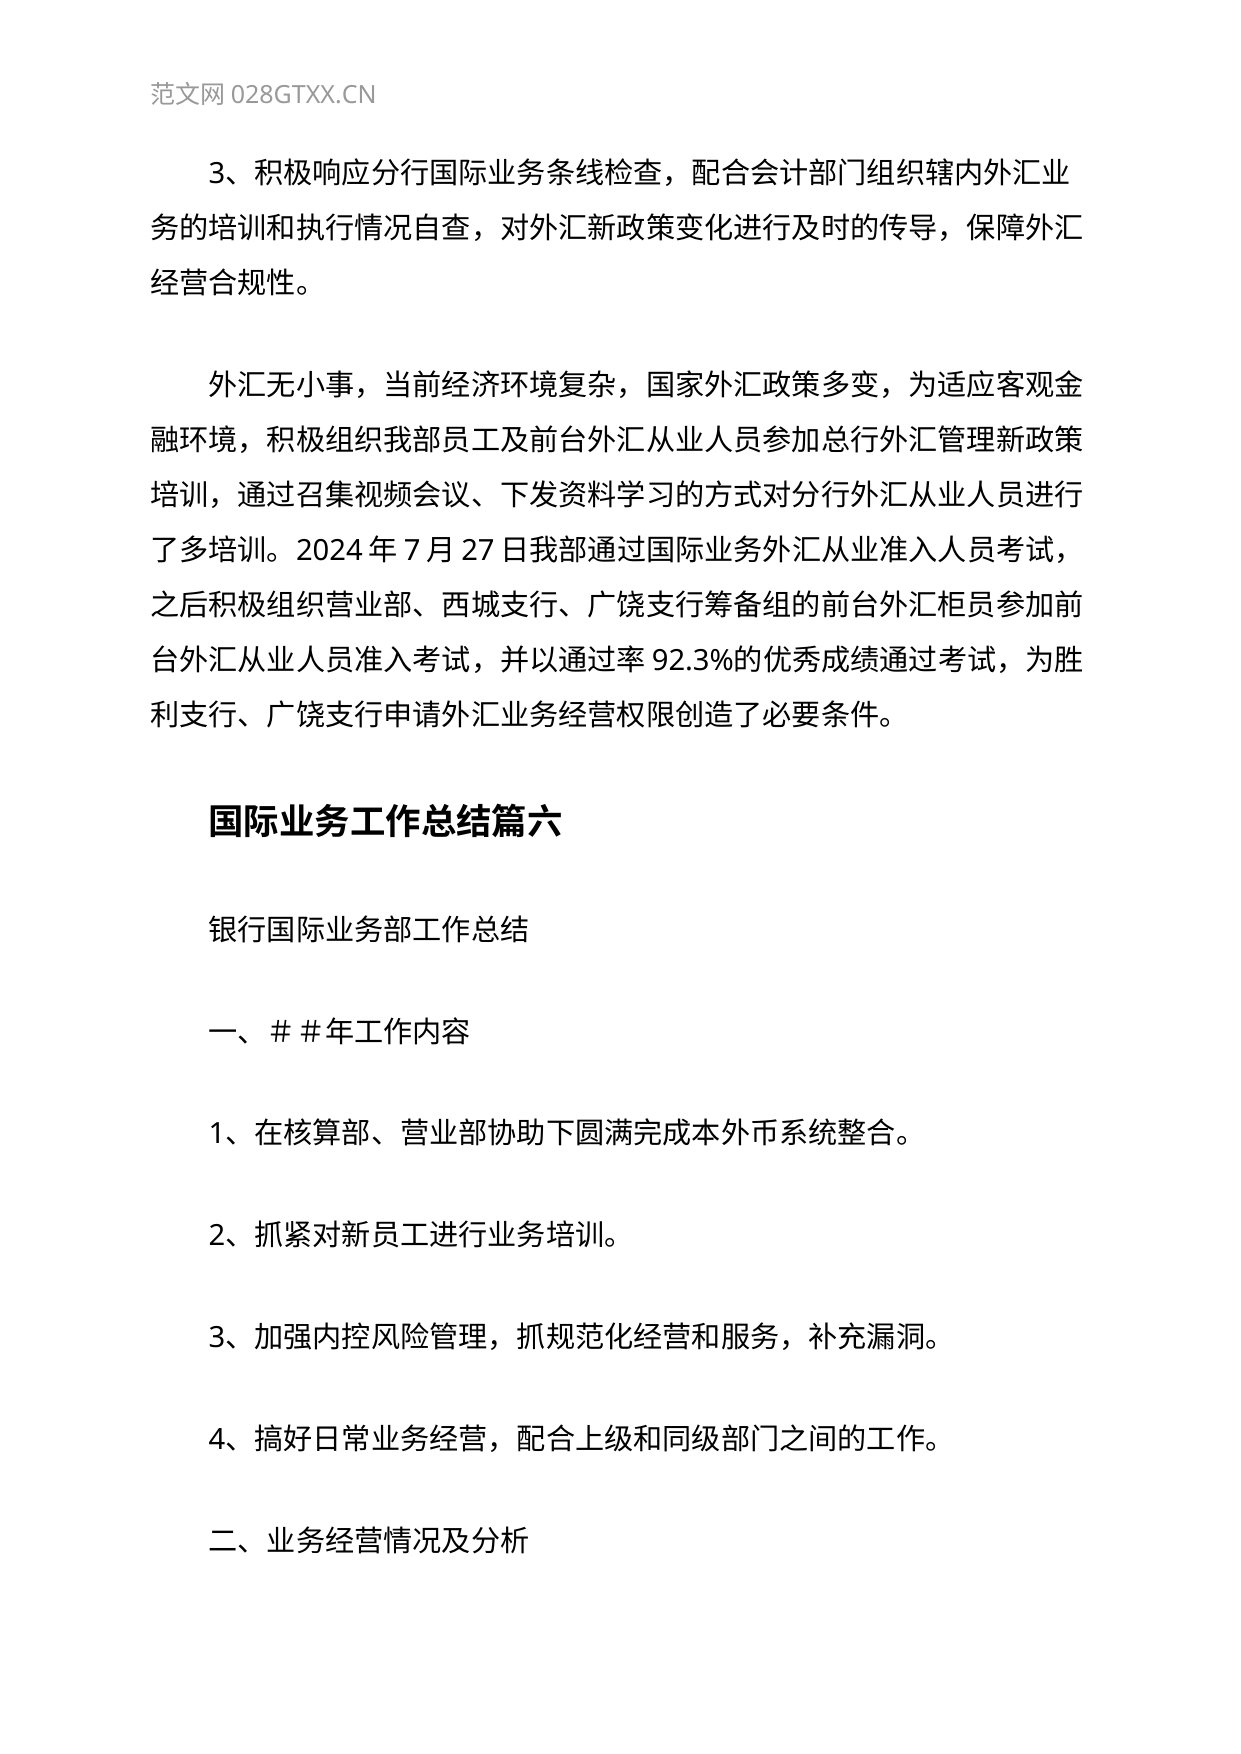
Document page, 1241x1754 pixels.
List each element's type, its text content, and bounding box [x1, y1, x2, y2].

text 银行国际业务部工作总结 [150, 906, 1090, 949]
text 3、加强内控风险管理，抓规范化经营和服务，补充漏洞。 [150, 1314, 1090, 1356]
text 二、业务经营情况及分析 [150, 1518, 1090, 1560]
text 一、＃＃年工作内容 [150, 1008, 1090, 1051]
text 3、积极响应分行国际业务条线检查，配合会计部门组织辖内外汇业务的培训和执行情况自查，对外汇新政策变化进行及时的传导，保障外汇经营合规性。 [150, 150, 1090, 302]
text 4、搞好日常业务经营，配合上级和同级部门之间的工作。 [150, 1416, 1090, 1458]
text 2、抓紧对新员工进行业务培训。 [150, 1212, 1090, 1254]
text 外汇无小事，当前经济环境复杂，国家外汇政策多变，为适应客观金融环境，积极组织我部员工及前台外汇从业人员参加总行外汇管理新政策培训，通过召集视频会议、下发资料学习的方式对分行外汇从业人员进行了多培训。2024年7月27日我部通过国际业务外汇从业准入人员考试，之后积极组织营业部、西城支行、广饶支行筹备组的前台外汇柜员参加前台外汇从业人员准入考试，并以通过率92.3%的优秀成绩通过考试，为胜利支行、广饶支行申请外汇业务经营权限创造了必要条件。 [150, 362, 1090, 733]
text 1、在核算部、营业部协助下圆满完成本外币系统整合。 [150, 1110, 1090, 1152]
text 国际业务工作总结篇六 [150, 793, 1090, 844]
